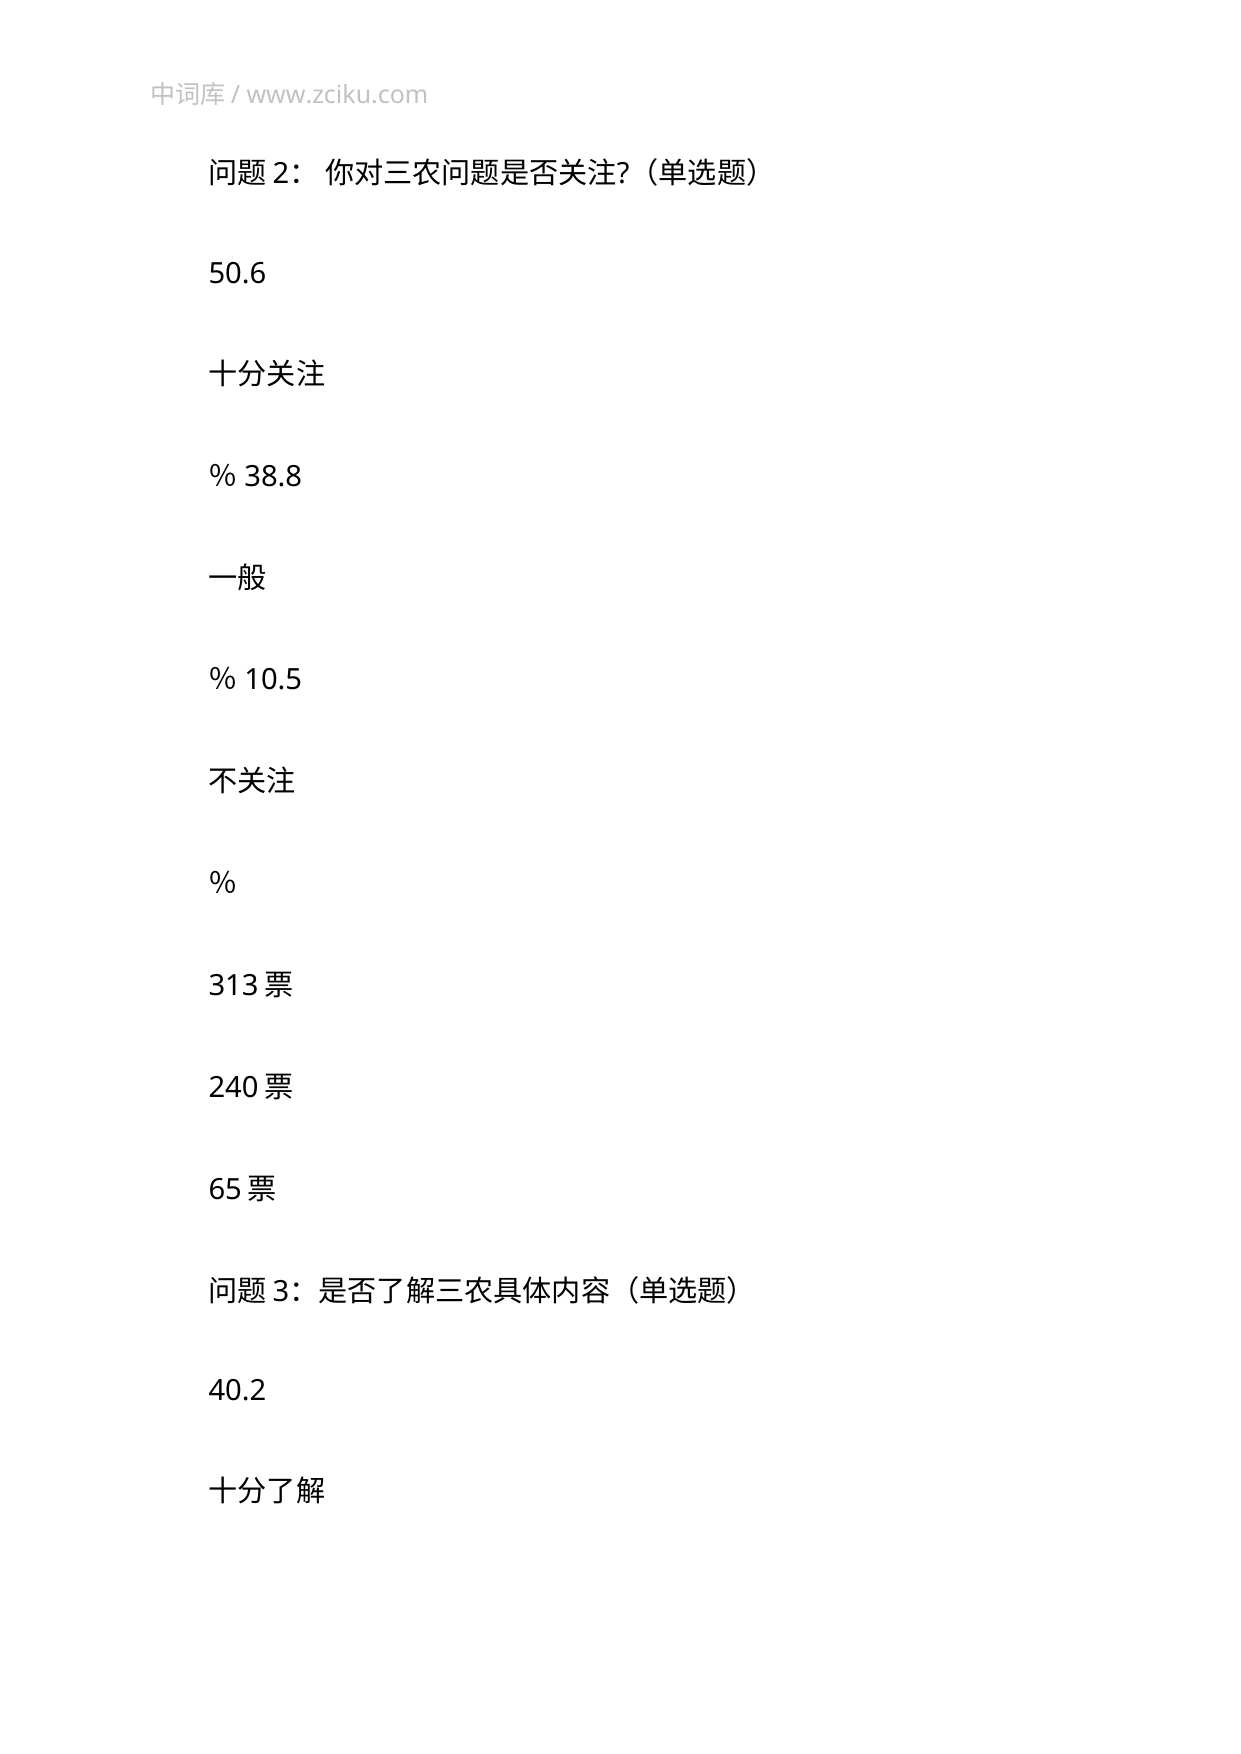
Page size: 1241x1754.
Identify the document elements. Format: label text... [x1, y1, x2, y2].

text 问题3：是否了解三农具体内容（单选题） [150, 1267, 1090, 1310]
text 一般 [150, 554, 1090, 596]
text ％ 10.5 [150, 656, 1090, 698]
text ％ 38.8 [150, 452, 1090, 494]
text 65票 [150, 1165, 1090, 1208]
text ％ [150, 860, 1090, 902]
text 50.6 [150, 252, 1090, 292]
text 40.2 [150, 1369, 1090, 1409]
text 十分关注 [150, 350, 1090, 393]
text 240票 [150, 1063, 1090, 1106]
text 十分了解 [150, 1468, 1090, 1510]
text 313票 [150, 961, 1090, 1004]
text 问题2： 你对三农问题是否关注?（单选题） [150, 150, 1090, 192]
text 不关注 [150, 758, 1090, 800]
